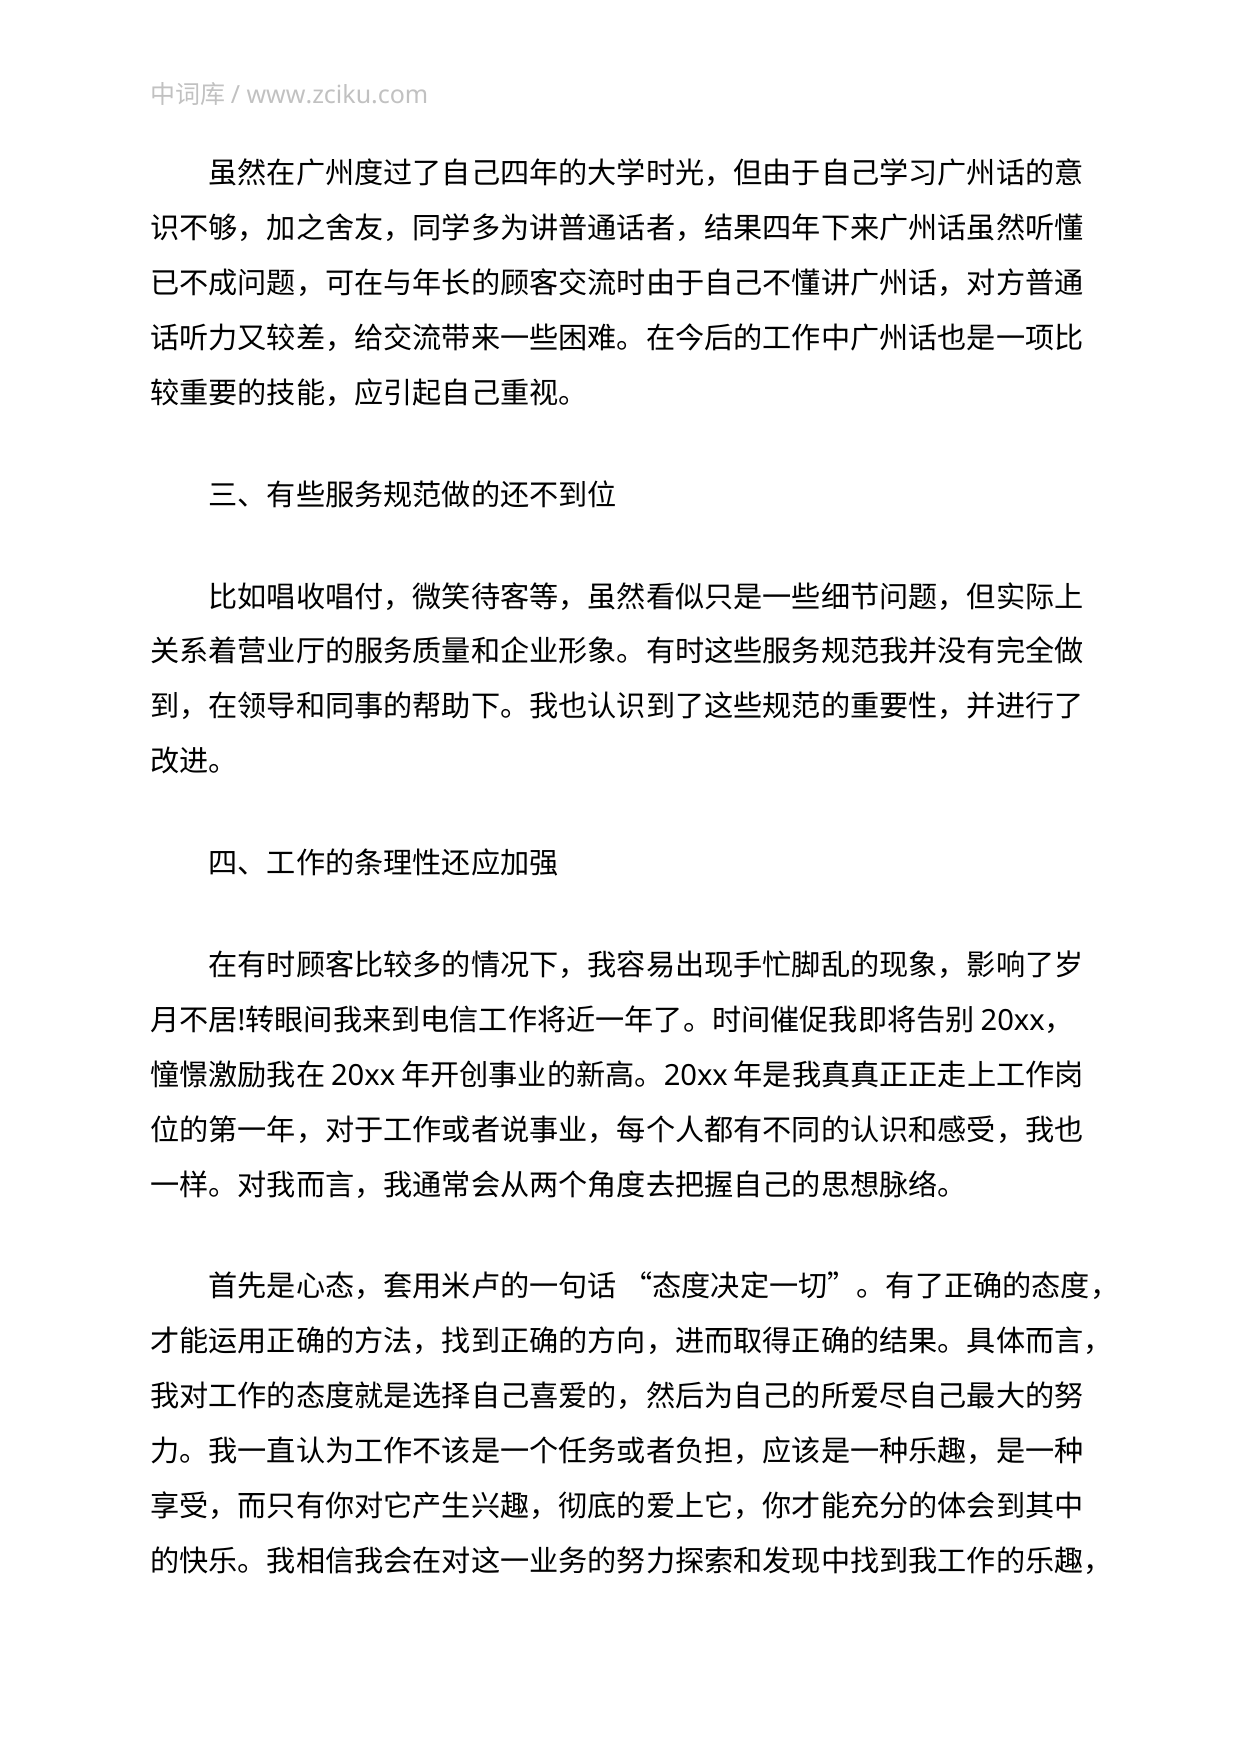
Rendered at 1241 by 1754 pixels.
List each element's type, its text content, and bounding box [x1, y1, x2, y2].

text 四、工作的条理性还应加强 [150, 839, 1090, 882]
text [150, 1263, 1090, 1580]
text 比如唱收唱付，微笑待客等，虽然看似只是一些细节问题，但实际上关系着营业厅的服务质量和企业形象。有时这些服务规范我并没有完全做到，在领导和同事的帮助下。我也认识到了这些规范的重要性，并进行了改进。 [150, 573, 1090, 780]
text 在有时顾客比较多的情况下，我容易出现手忙脚乱的现象，影响了岁月不居!转眼间我来到电信工作将近一年了。时间催促我即将告别20xx，憧憬激励我在20xx年开创事业的新高。20xx年是我真真正正走上工作岗位的第一年，对于工作或者说事业，每个人都有不同的认识和感受，我也一样。对我而言，我通常会从两个角度去把握自己的思想脉络。 [150, 941, 1090, 1203]
text 三、有些服务规范做的还不到位 [150, 471, 1090, 514]
text 虽然在广州度过了自己四年的大学时光，但由于自己学习广州话的意识不够，加之舍友，同学多为讲普通话者，结果四年下来广州话虽然听懂已不成问题，可在与年长的顾客交流时由于自己不懂讲广州话，对方普通话听力又较差，给交流带来一些困难。在今后的工作中广州话也是一项比较重要的技能，应引起自己重视。 [150, 150, 1090, 412]
